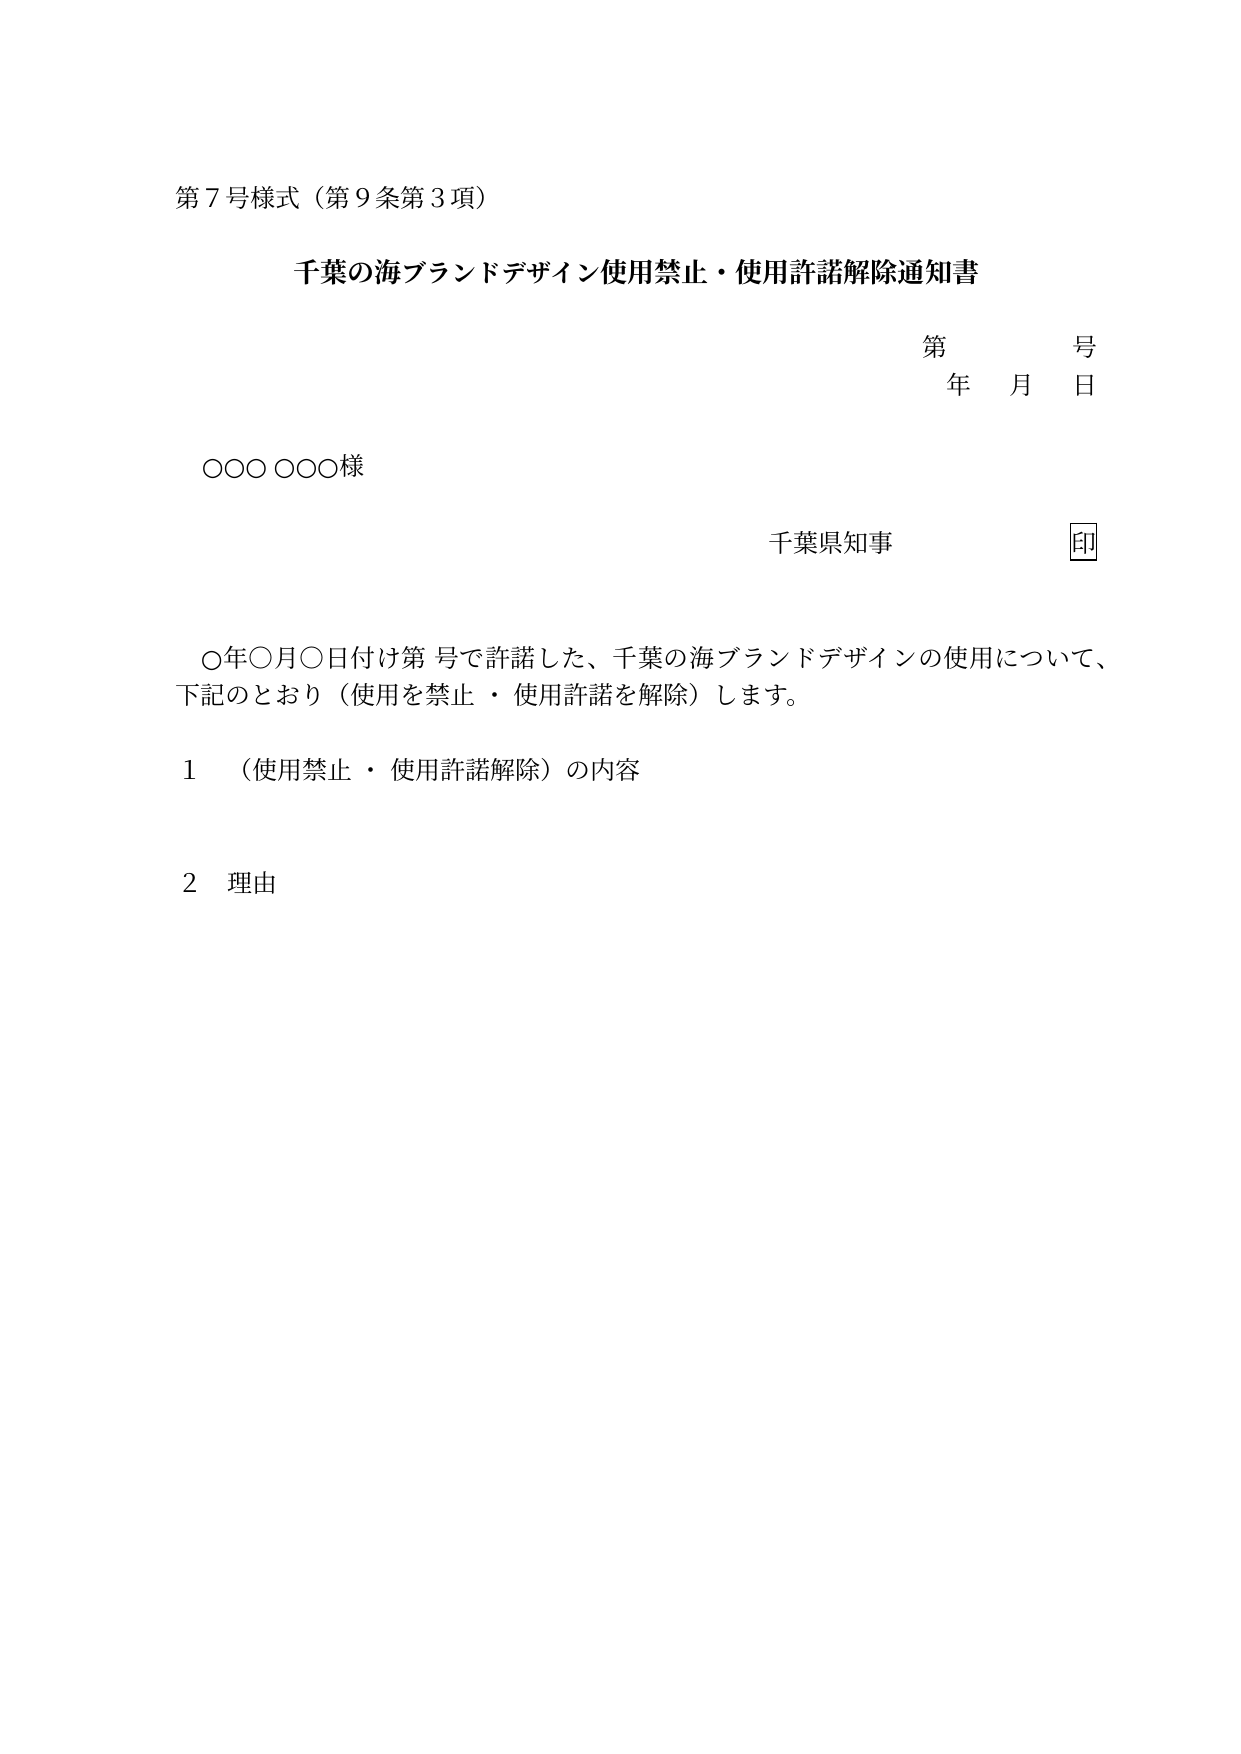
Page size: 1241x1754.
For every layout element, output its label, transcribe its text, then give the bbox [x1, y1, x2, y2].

list 理由 [177, 862, 1097, 900]
text ○○○ ○○○様 [177, 447, 1097, 483]
text 千葉の海ブランドデザイン使用禁止・使用許諾解除通知書 [175, 252, 1097, 290]
text ○年○月○日付け第 号で許諾した、千葉の海ブランドデザインの使用について、下記のとおり（使用を禁止 ・ 使用許諾を解除）します。 [176, 637, 1097, 712]
text 第 号 [177, 327, 1097, 363]
text 年 月 日 [177, 366, 1097, 402]
text 千葉県知事 印 [177, 523, 1070, 561]
list （使用禁止 ・ 使用許諾解除）の内容 [177, 750, 1097, 787]
text 第７号様式（第９条第３項） [175, 177, 1097, 215]
text 千葉県知事 印 [1071, 524, 1096, 559]
